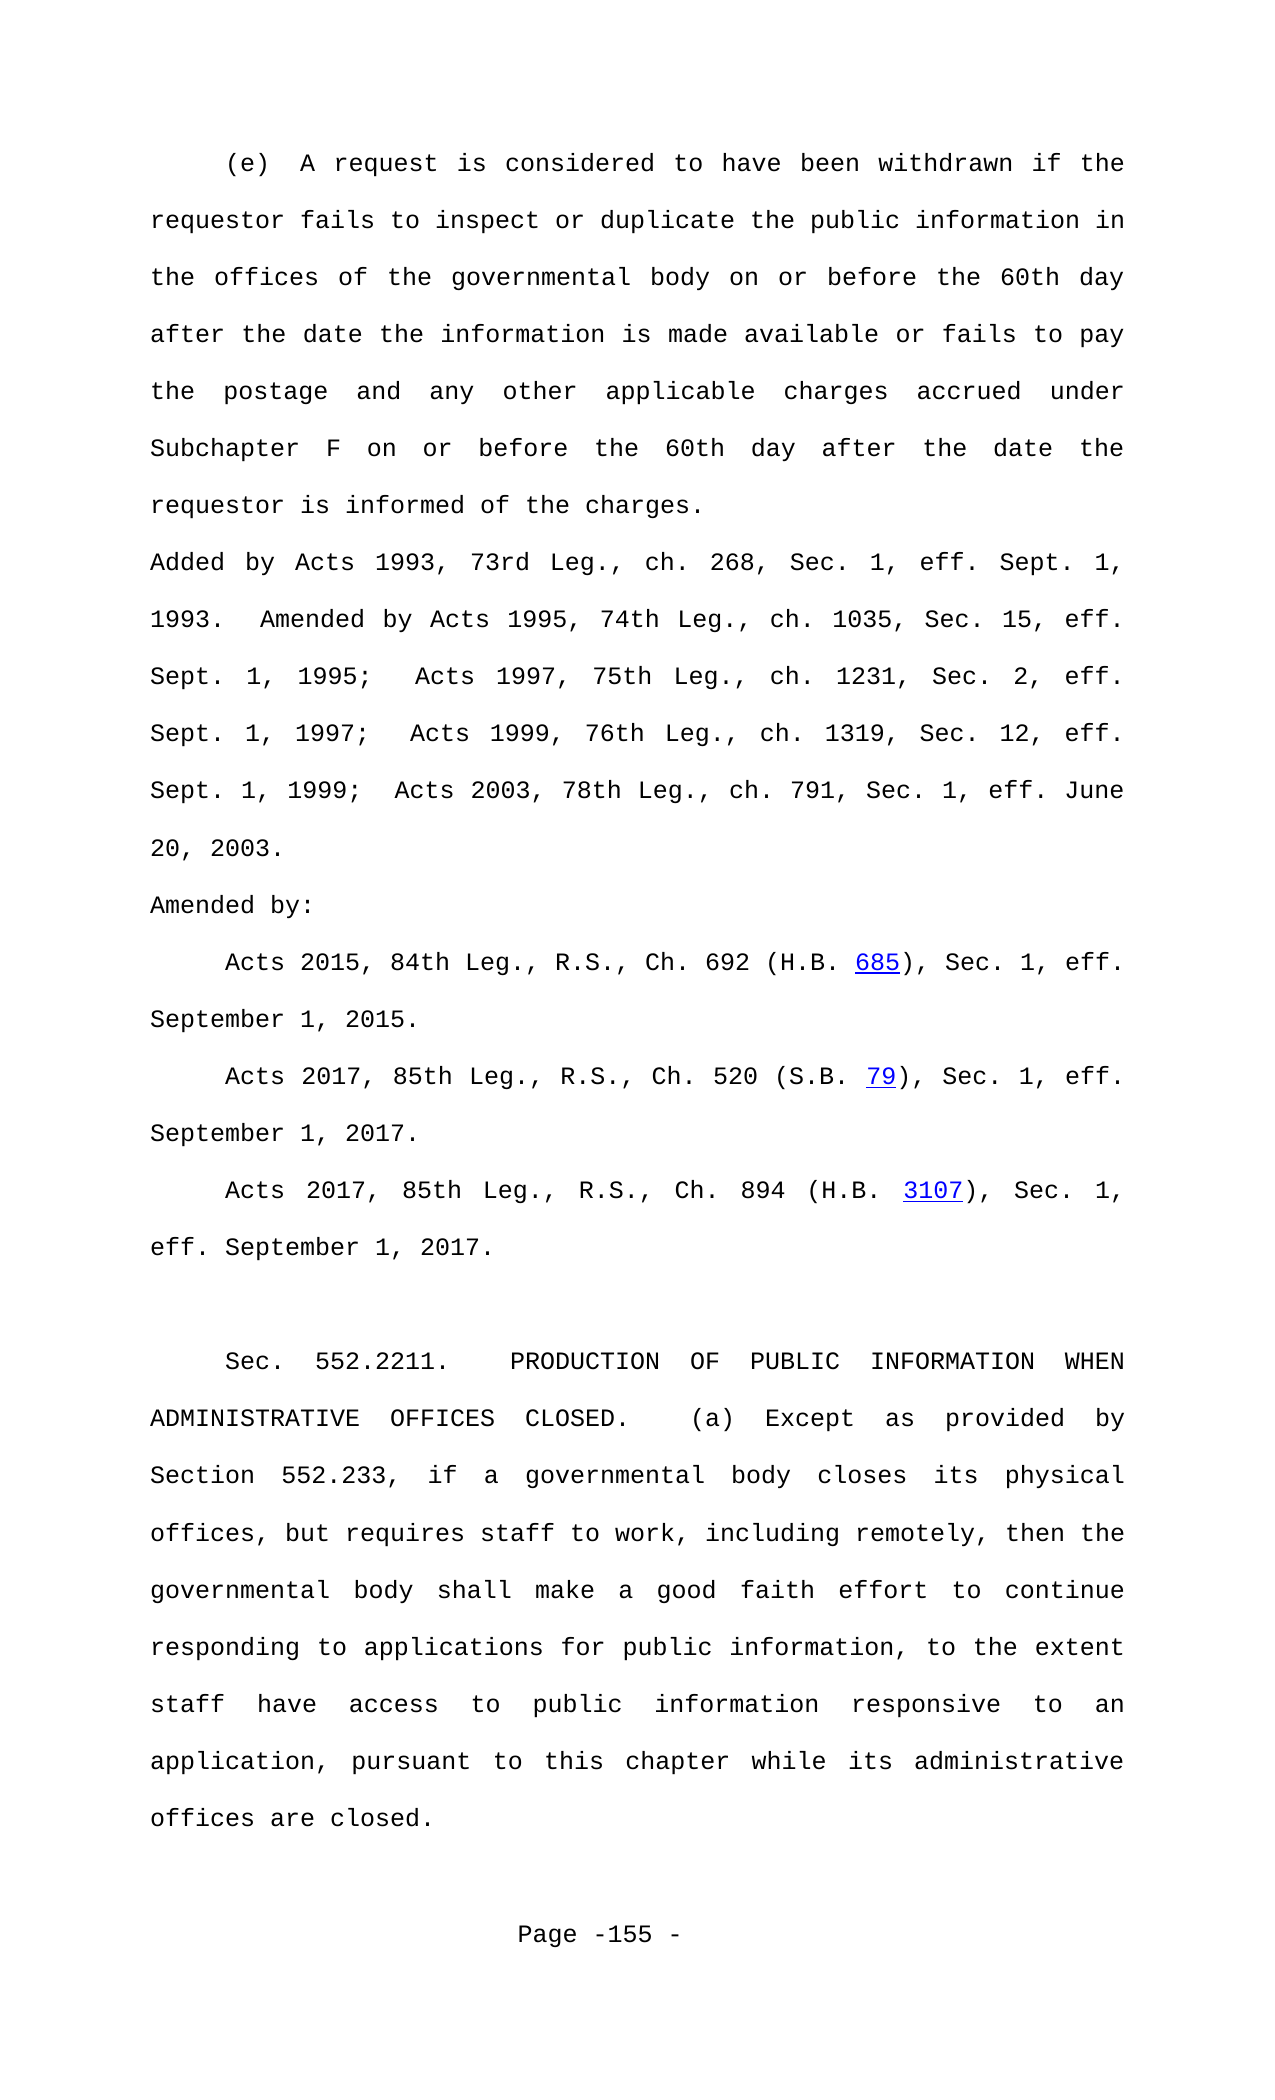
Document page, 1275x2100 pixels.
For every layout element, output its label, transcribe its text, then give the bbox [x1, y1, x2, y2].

text Acts 2017, 85th Leg., R.S., Ch. 894 (H.B. 3107), Sec. 1, eff. September 1, 2017. [150, 1177, 1125, 1263]
text Amended by: [150, 892, 1125, 921]
text Acts 2015, 84th Leg., R.S., Ch. 692 (H.B. 685), Sec. 1, eff. September 1, 2015. [150, 949, 1125, 1035]
text (e) A request is considered to have been withdrawn if the requestor fails to inspect or duplicate the public information in the offices of the governmental body on or before the 60th day after the date the information is made available or fails to pay the postage and any other applicable charges accrued under Subchapter F on or before the 60th day after the date the requestor is informed of the charges. [150, 150, 1125, 521]
text Added by Acts 1993, 73rd Leg., ch. 268, Sec. 1, eff. Sept. 1, 1993. Amended by Acts 1995, 74th Leg., ch. 1035, Sec. 15, eff. Sept. 1, 1995; Acts 1997, 75th Leg., ch. 1231, Sec. 2, eff. Sept. 1, 1997; Acts 1999, 76th Leg., ch. 1319, Sec. 12, eff. Sept. 1, 1999; Acts 2003, 78th Leg., ch. 791, Sec. 1, eff. June 20, 2003. [150, 549, 1125, 863]
text Acts 2017, 85th Leg., R.S., Ch. 520 (S.B. 79), Sec. 1, eff. September 1, 2017. [150, 1063, 1125, 1149]
text Sec. 552.2211. PRODUCTION OF PUBLIC INFORMATION WHEN ADMINISTRATIVE OFFICES CLOSED. (a) Except as provided by Section 552.233, if a governmental body closes its physical offices, but requires staff to work, including remotely, then the governmental body shall make a good faith effort to continue responding to applications for public information, to the extent staff have access to public information responsive to an application, pursuant to this chapter while its administrative offices are closed. [150, 1349, 1125, 1834]
